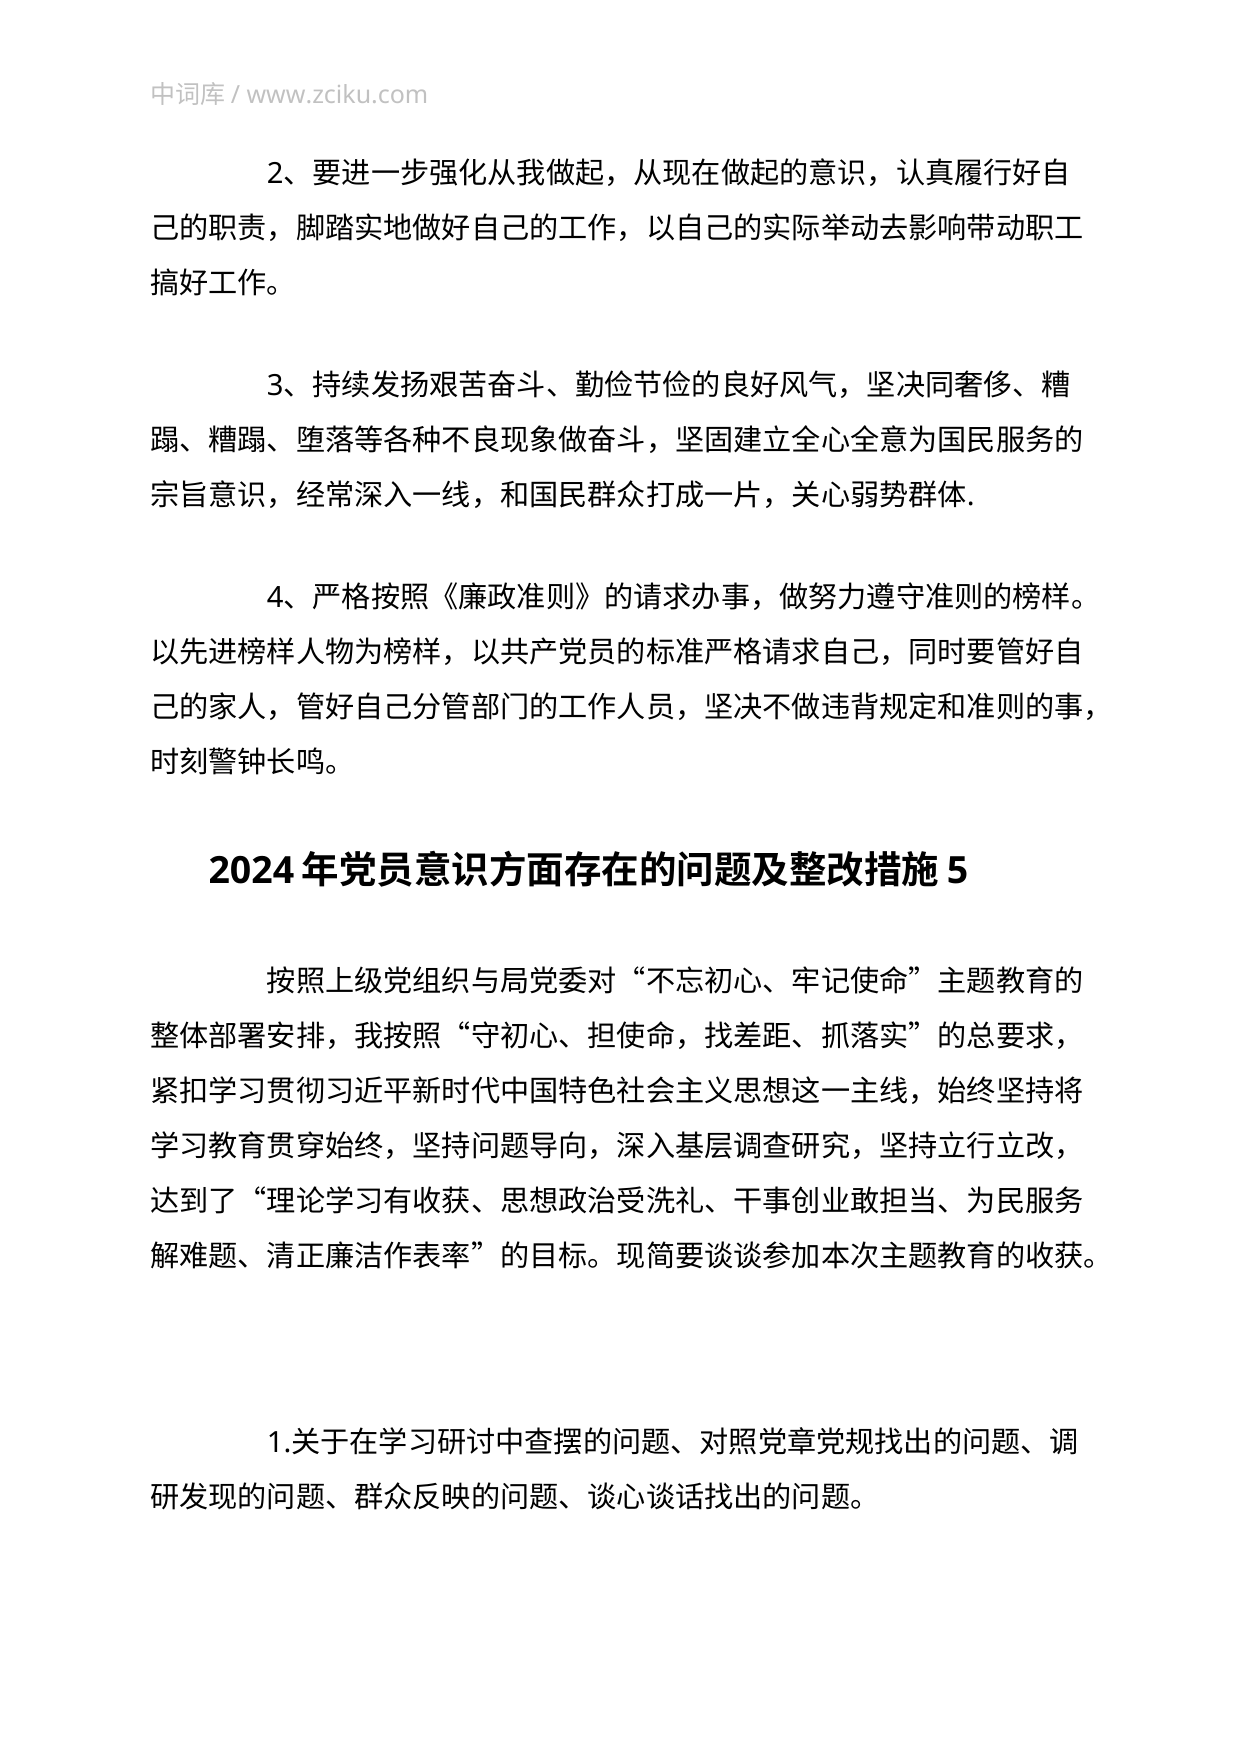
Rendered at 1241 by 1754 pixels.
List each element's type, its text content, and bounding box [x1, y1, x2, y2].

text 2、要进一步强化从我做起，从现在做起的意识，认真履行好自己的职责，脚踏实地做好自己的工作，以自己的实际举动去影响带动职工搞好工作。 [150, 150, 1090, 302]
text 2024年党员意识方面存在的问题及整改措施5 [150, 840, 1090, 894]
text 3、持续发扬艰苦奋斗、勤俭节俭的良好风气，坚决同奢侈、糟蹋、糟蹋、堕落等各种不良现象做奋斗，坚固建立全心全意为国民服务的宗旨意识，经常深入一线，和国民群众打成一片，关心弱势群体. [150, 362, 1090, 514]
text 4、严格按照《廉政准则》的请求办事，做努力遵守准则的榜样。以先进榜样人物为榜样，以共产党员的标准严格请求自己，同时要管好自己的家人，管好自己分管部门的工作人员，坚决不做违背规定和准则的事，时刻警钟长鸣。 [150, 573, 1090, 781]
text 按照上级党组织与局党委对“不忘初心、牢记使命”主题教育的整体部署安排，我按照“守初心、担使命，找差距、抓落实”的总要求，紧扣学习贯彻习近平新时代中国特色社会主义思想这一主线，始终坚持将学习教育贯穿始终，坚持问题导向，深入基层调查研究，坚持立行立改，达到了“理论学习有收获、思想政治受洗礼、干事创业敢担当、为民服务解难题、清正廉洁作表率”的目标。现简要谈谈参加本次主题教育的收获。 [150, 958, 1090, 1274]
text 1.关于在学习研讨中查摆的问题、对照党章党规找出的问题、调研发现的问题、群众反映的问题、谈心谈话找出的问题。 [150, 1418, 1090, 1515]
